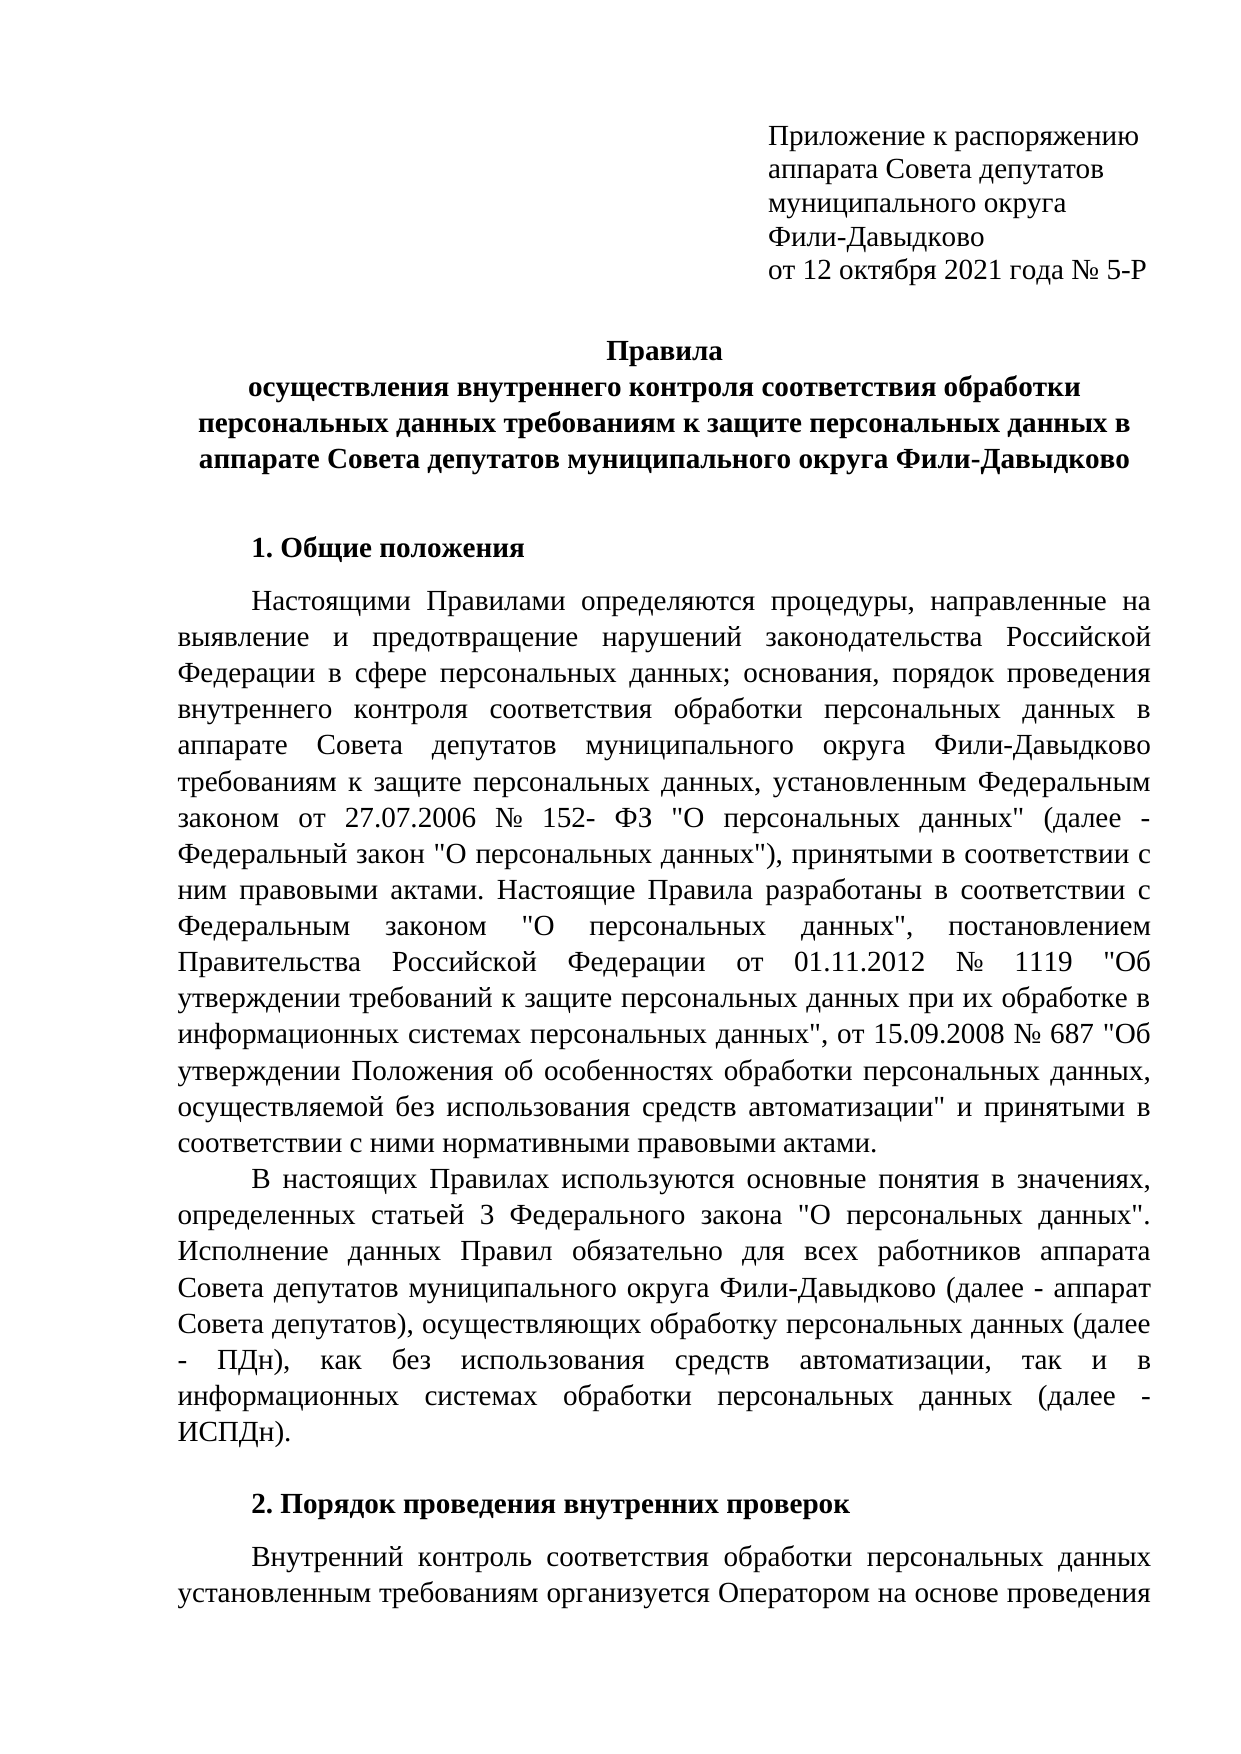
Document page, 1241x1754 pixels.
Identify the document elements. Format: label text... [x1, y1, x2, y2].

text осуществления внутреннего контроля соответствия обработки персональных данных требованиям к защите персональных данных в аппарате Совета депутатов муниципального округа Фили-Давыдково [177, 369, 1152, 475]
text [177, 1539, 1152, 1609]
text Правила [177, 333, 1152, 366]
text Настоящими Правилами определяются процедуры, направленные на выявление и предотвращение нарушений законодательства Российской Федерации в сфере персональных данных; основания, порядок проведения внутреннего контроля соответствия обработки персональных данных в аппарате Совета депутатов муниципального округа Фили-Давыдково требованиям к защите персональных данных, установленным Федеральным законом от 27.07.2006 № 152- ФЗ "О персональных данных" (далее - Федеральный закон "О персональных данных"), принятыми в соответствии с ним правовыми актами. Настоящие Правила разработаны в соответствии с Федеральным законом "О персональных данных", постановлением Правительства Российской Федерации от 01.11.2012 № 1119 "Об утверждении требований к защите персональных данных при их обработке в информационных системах персональных данных", от 15.09.2008 № 687 "Об утверждении Положения об особенностях обработки персональных данных, осуществляемой без использования средств автоматизации" и принятыми в соответствии с ними нормативными правовыми актами. [177, 583, 1152, 1159]
text от 12 октября 2021 года № 5-Р [177, 252, 1152, 286]
text В настоящих Правилах используются основные понятия в значениях, определенных статьей 3 Федерального закона "О персональных данных". Исполнение данных Правил обязательно для всех работников аппарата Совета депутатов муниципального округа Фили-Давыдково (далее - аппарат Совета депутатов), осуществляющих обработку персональных данных (далее - ПДн), как без использования средств автоматизации, так и в информационных системах обработки персональных данных (далее - ИСПДн). [177, 1161, 1152, 1448]
text Приложение к распоряжению [177, 118, 1152, 152]
text Фили-Давыдково [177, 219, 1152, 252]
text 2. Порядок проведения внутренних проверок [177, 1487, 1152, 1520]
text аппарата Совета депутатов [177, 152, 1152, 185]
text муниципального округа [177, 185, 1152, 219]
text 1. Общие положения [177, 530, 1152, 564]
